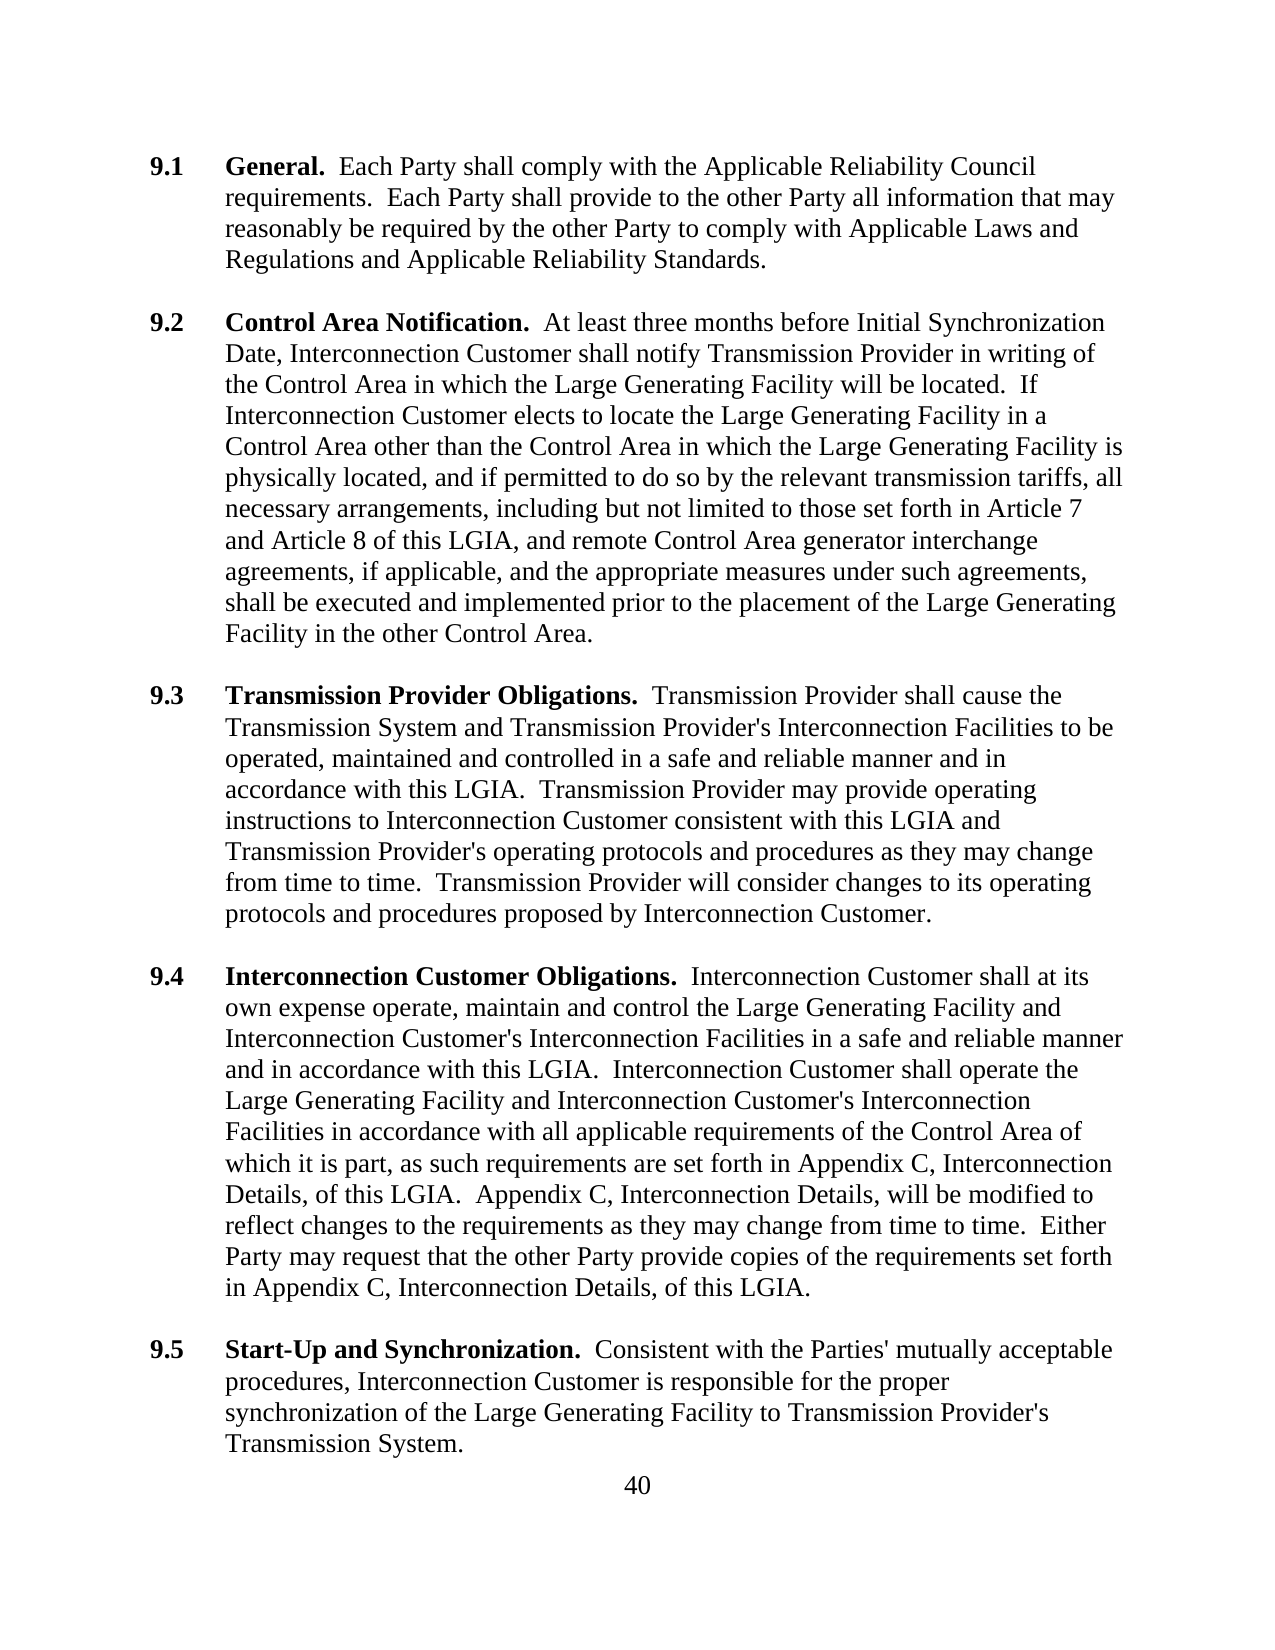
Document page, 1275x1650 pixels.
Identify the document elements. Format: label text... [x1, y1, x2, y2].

subtitle 9.2 Control Area Notification . At least three months before Initial Synchronization Date, Interconnection Customer shall notify Transmission Provider in writing of the Control Area in which the Large Generating Facility will be located. If Interconnection Customer elects to locate the Large Generating Facility in a Control Area other than the Control Area in which the Large Generating Facility is physically located, and if permitted to do so by the relevant transmission tariffs, all necessary arrangements, including but not limited to those set forth in Article 7 and Article 8 of this LGIA, and remote Control Area generator interchange agreements, if applicable, and the appropriate measures under such agreements, shall be executed and implemented prior to the placement of the Large Generating Facility in the other Control Area. [150, 306, 1125, 648]
subtitle 9.5 Start-Up and Synchronization . Consistent with the Parties' mutually acceptable procedures, Interconnection Customer is responsible for the proper synchronization of the Large Generating Facility to Transmission Provider's Transmission System. [150, 1333, 1125, 1458]
subtitle 9.3 Transmission Provider Obligations . Transmission Provider shall cause the Transmission System and Transmission Provider's Interconnection Facilities to be operated, maintained and controlled in a safe and reliable manner and in accordance with this LGIA. Transmission Provider may provide operating instructions to Interconnection Customer consistent with this LGIA and Transmission Provider's operating protocols and procedures as they may change from time to time. Transmission Provider will consider changes to its operating protocols and procedures proposed by Interconnection Customer. [150, 679, 1125, 929]
subtitle 9.4 Interconnection Customer Obligations . Interconnection Customer shall at its own expense operate, maintain and control the Large Generating Facility and Interconnection Customer's Interconnection Facilities in a safe and reliable manner and in accordance with this LGIA. Interconnection Customer shall operate the Large Generating Facility and Interconnection Customer's Interconnection Facilities in accordance with all applicable requirements of the Control Area of which it is part, as such requirements are set forth in Appendix C, Interconnection Details, of this LGIA. Appendix C, Interconnection Details, will be modified to reflect changes to the requirements as they may change from time to time. Either Party may request that the other Party provide copies of the requirements set forth in Appendix C, Interconnection Details, of this LGIA. [150, 960, 1125, 1302]
subtitle 9.1 General . Each Party shall comply with the Applicable Reliability Council requirements. Each Party shall provide to the other Party all information that may reasonably be required by the other Party to comply with Applicable Laws and Regulations and Applicable Reliability Standards. [150, 150, 1125, 274]
